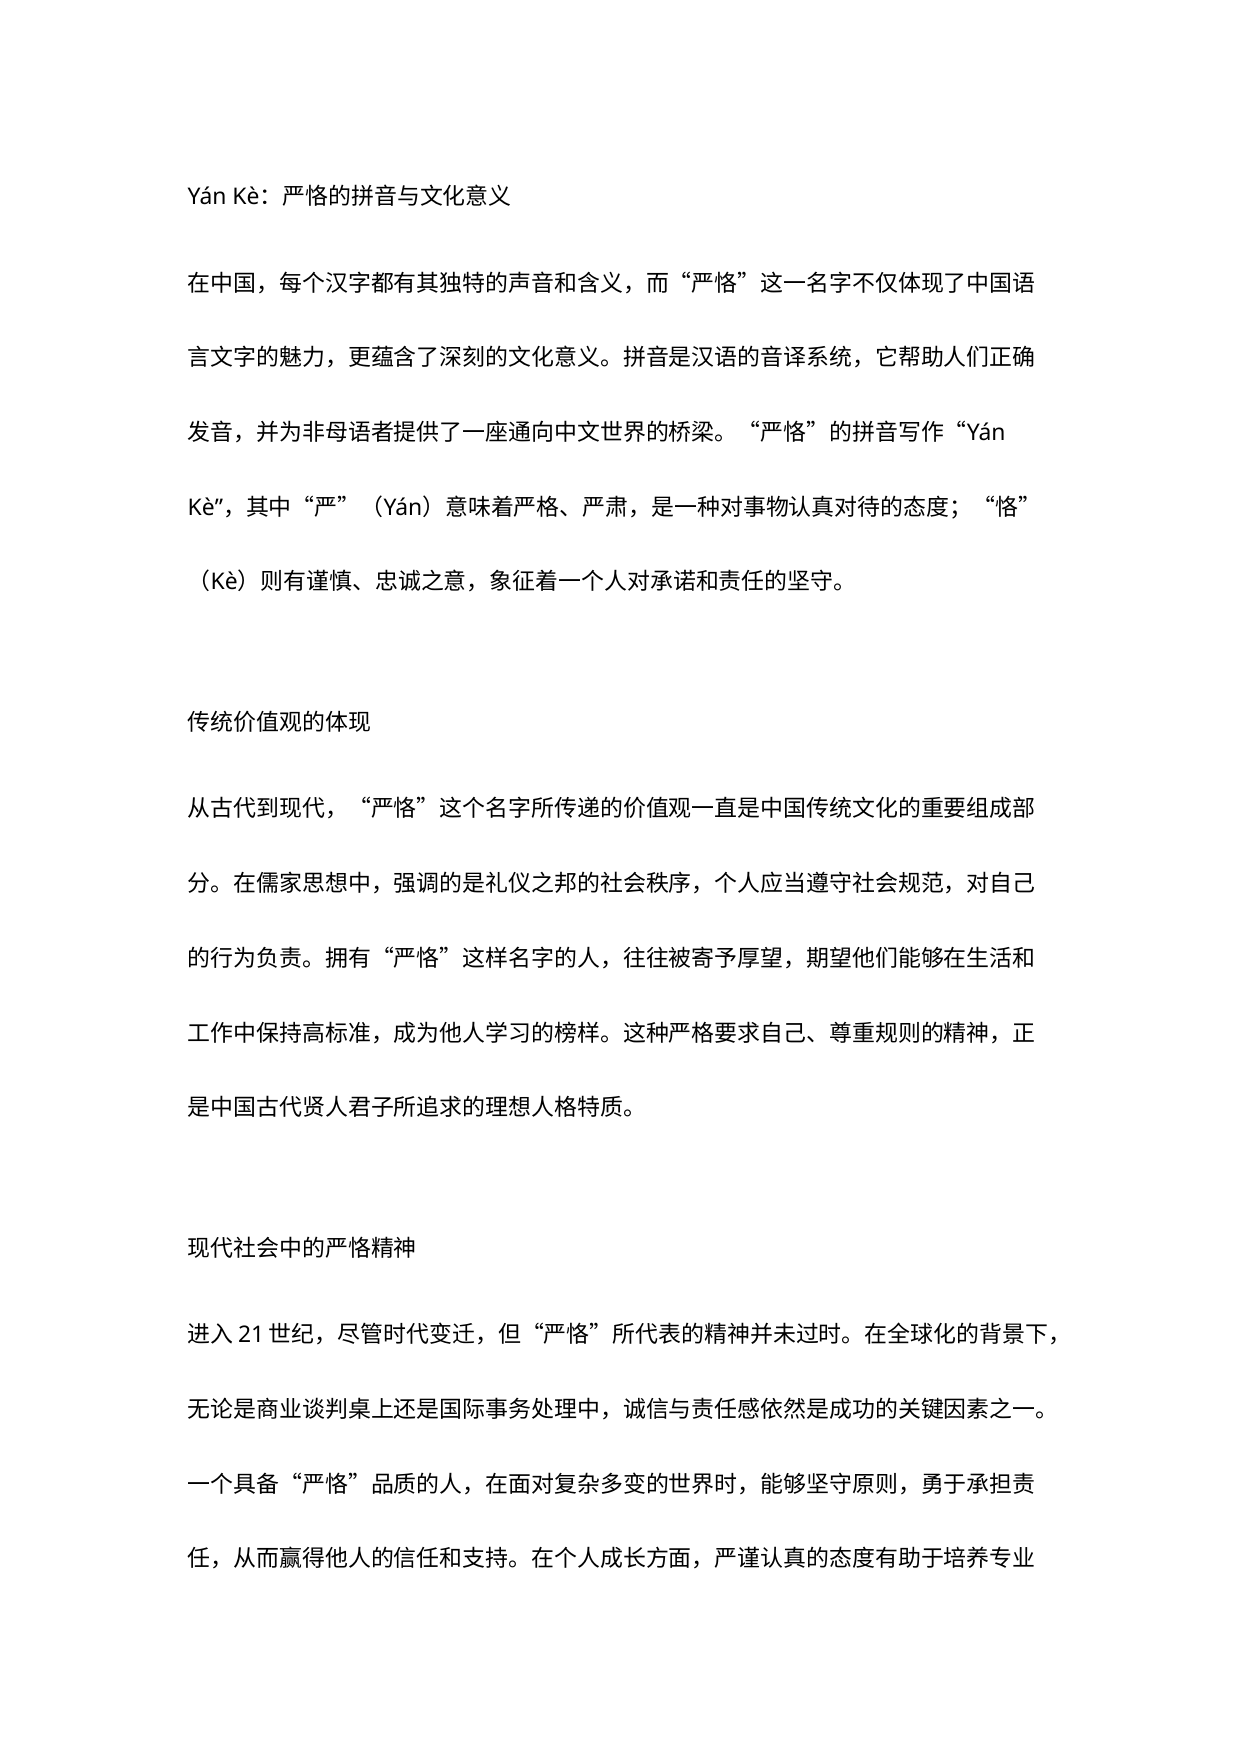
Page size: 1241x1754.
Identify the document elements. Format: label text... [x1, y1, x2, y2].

text 在中国，每个汉字都有其独特的声音和含义，而“严恪”这一名字不仅体现了中国语言文字的魅力，更蕴含了深刻的文化意义。拼音是汉语的音译系统，它帮助人们正确发音，并为非母语者提供了一座通向中文世界的桥梁。“严恪”的拼音写作“Yán Kè”，其中“严”（Yán）意味着严格、严肃，是一种对事物认真对待的态度；“恪”（Kè）则有谨慎、忠诚之意，象征着一个人对承诺和责任的坚守。 [187, 249, 1053, 612]
text 现代社会中的严恪精神 [187, 1214, 1053, 1279]
text 从古代到现代，“严恪”这个名字所传递的价值观一直是中国传统文化的重要组成部分。在儒家思想中，强调的是礼仪之邦的社会秩序，个人应当遵守社会规范，对自己的行为负责。拥有“严恪”这样名字的人，往往被寄予厚望，期望他们能够在生活和工作中保持高标准，成为他人学习的榜样。这种严格要求自己、尊重规则的精神，正是中国古代贤人君子所追求的理想人格特质。 [187, 774, 1053, 1138]
text 传统价值观的体现 [187, 688, 1053, 753]
text Yán Kè：严恪的拼音与文化意义 [187, 162, 1053, 227]
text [187, 1300, 1053, 1589]
